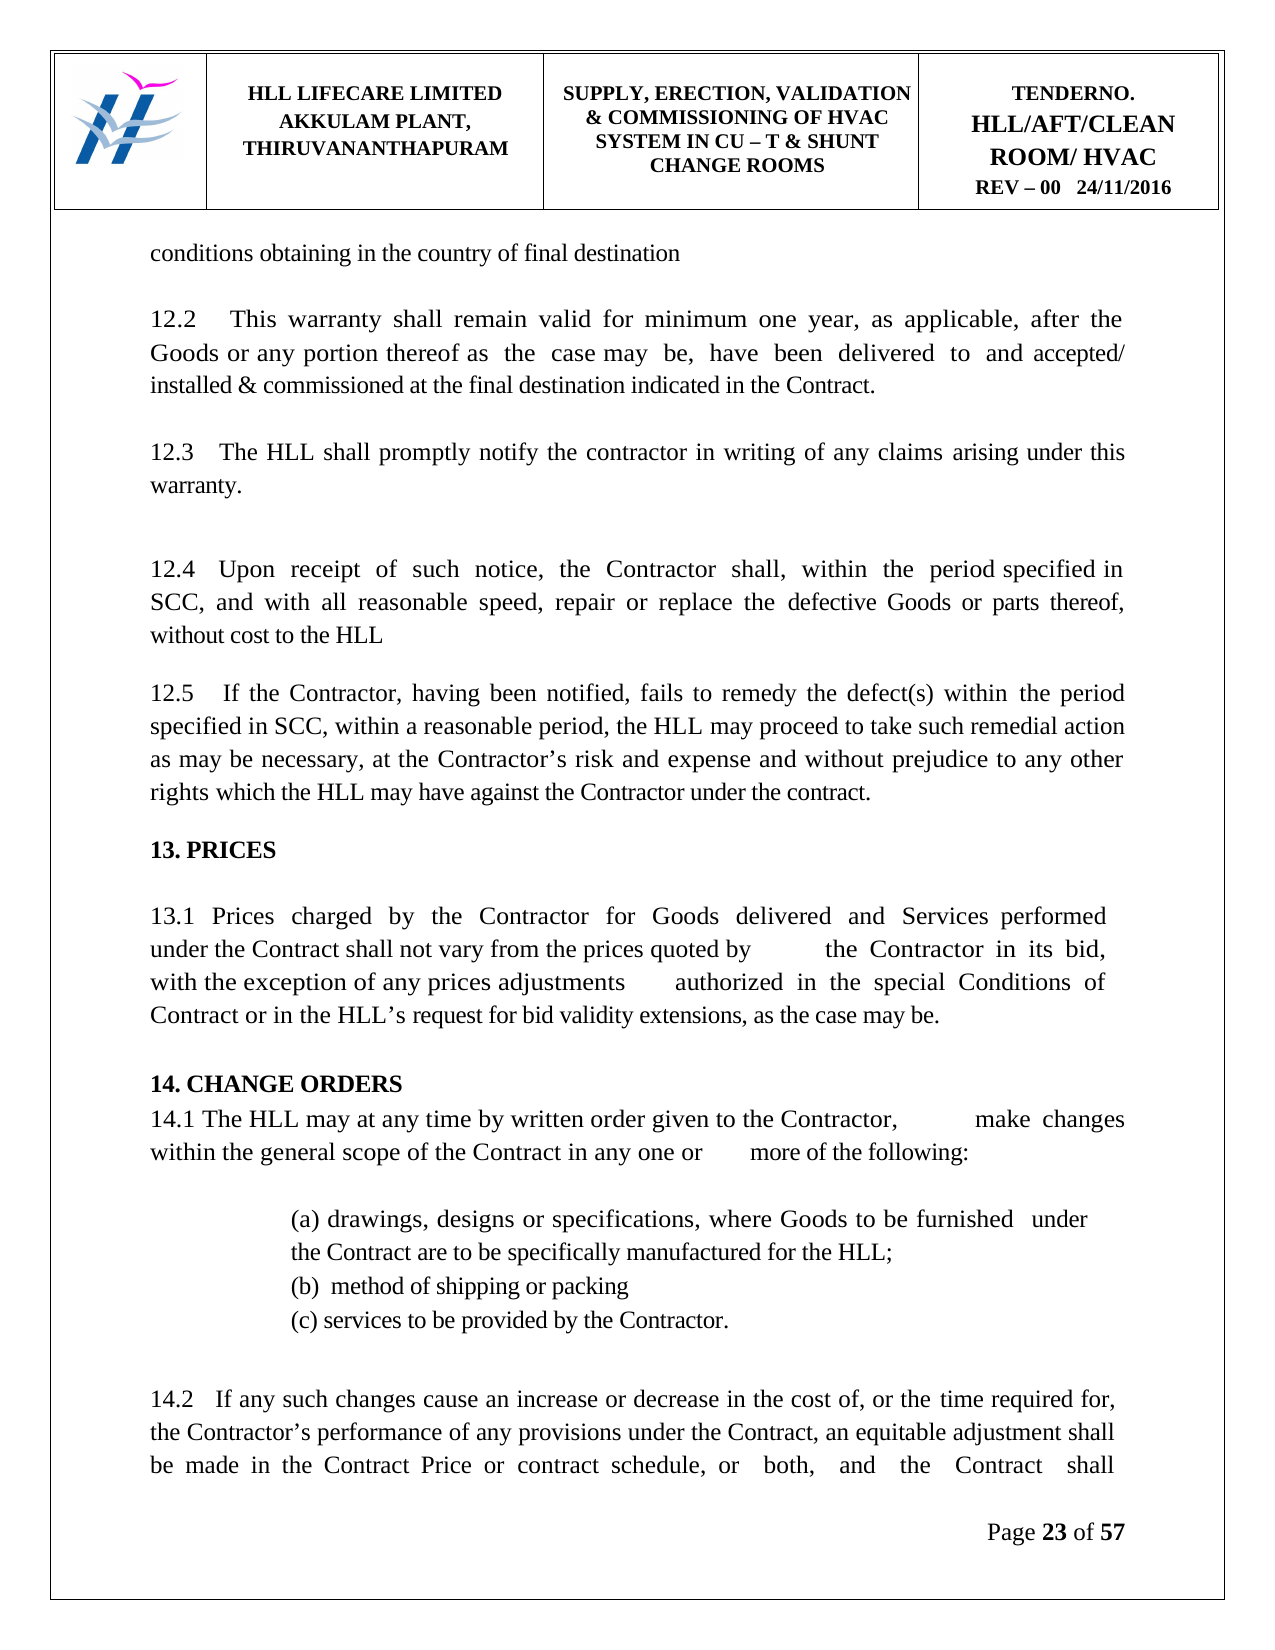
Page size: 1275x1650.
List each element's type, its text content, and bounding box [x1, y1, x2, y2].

text 14. CHANGE ORDERS [150, 1069, 1125, 1098]
picture [69, 64, 191, 167]
text 12.4 Upon receipt of such notice, the Contractor shall, within the period specified in SCC, and with all reasonable speed, repair or replace the defective Goods or parts thereof, without cost to the HLL [150, 554, 1125, 649]
text 12.2 This warranty shall remain valid for minimum one year, as applicable, after the Goods or any portion thereof as the case may be, have been delivered to and accepted/ installed & commissioned at the final destination indicated in the Contract. [150, 304, 1125, 399]
text 12.3 The HLL shall promptly notify the contractor in writing of any claims arising under this warranty. [150, 437, 1125, 499]
text (a) drawings, designs or specifications, where Goods to be furnished under the Contract are to be specifically manufactured for the HLL; [291, 1204, 1087, 1265]
text 12.5 If the Contractor, having been notified, fails to remedy the defect(s) within the period specified in SCC, within a reasonable period, the HLL may proceed to take such remedial action as may be necessary, at the Contractor’s risk and expense and without prejudice to any other rights which the HLL may have against the Contractor under the contract. [150, 678, 1125, 806]
text (b) method of shipping or packing [291, 1271, 1125, 1300]
text 13.1 Prices charged by the Contractor for Goods delivered and Services performed under the Contract shall not vary from the prices quoted by the Contractor in its bid, with the exception of any prices adjustments authorized in the special Conditions of Contract or in the HLL’s request for bid validity extensions, as the case may be. [150, 901, 1106, 1029]
text 13. PRICES [150, 835, 1125, 864]
text (c) services to be provided by the Contractor. [291, 1306, 1125, 1334]
text 14.1 The HLL may at any time by written order given to the Contractor, make changes within the general scope of the Contract in any one or more of the following: [150, 1104, 1125, 1166]
